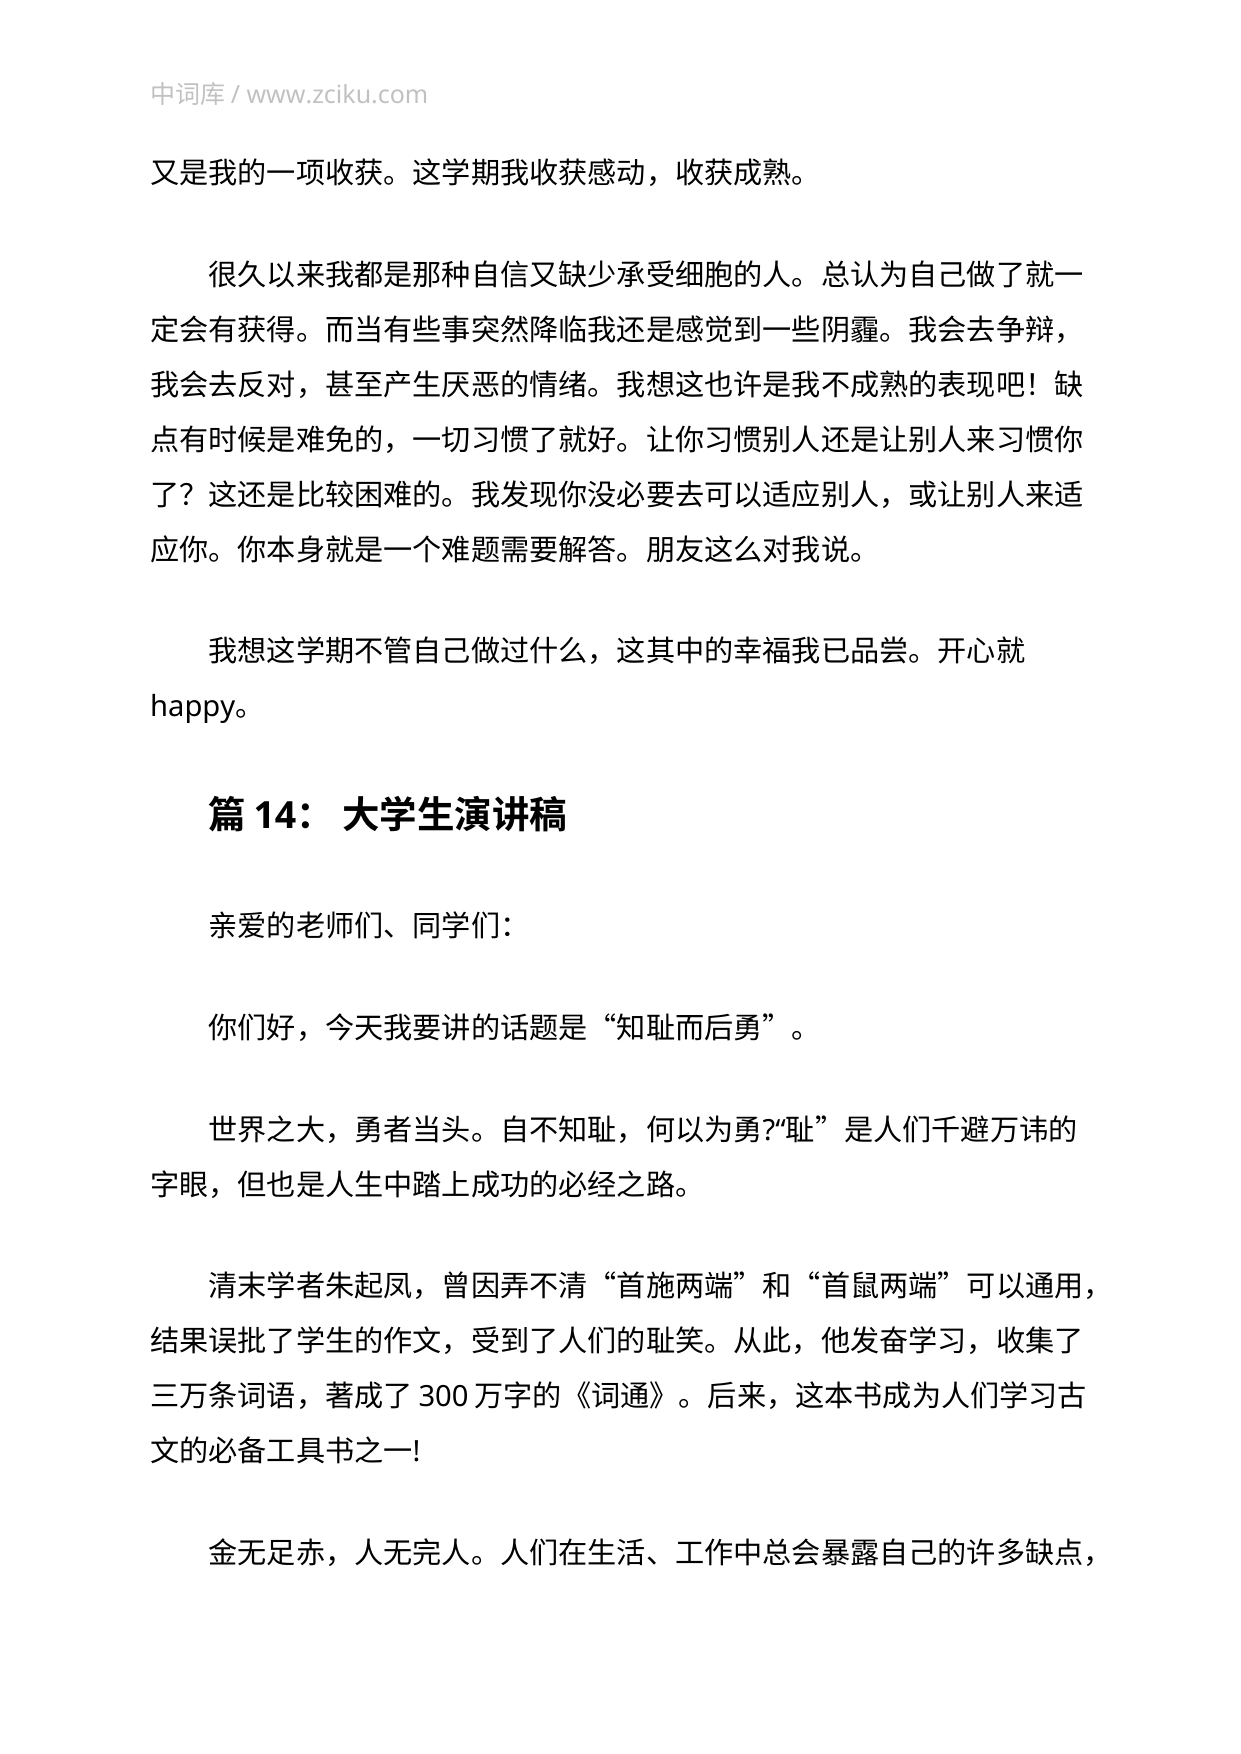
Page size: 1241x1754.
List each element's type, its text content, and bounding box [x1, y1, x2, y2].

text 清末学者朱起凤，曾因弄不清“首施两端”和“首鼠两端”可以通用，结果误批了学生的作文，受到了人们的耻笑。从此，他发奋学习，收集了三万条词语，著成了300万字的《词通》。后来，这本书成为人们学习古文的必备工具书之一! [150, 1263, 1090, 1470]
text 亲爱的老师们、同学们： [150, 902, 1090, 945]
text 篇14： 大学生演讲稿 [150, 785, 1090, 839]
text 很久以来我都是那种自信又缺少承受细胞的人。总认为自己做了就一定会有获得。而当有些事突然降临我还是感觉到一些阴霾。我会去争辩，我会去反对，甚至产生厌恶的情绪。我想这也许是我不成熟的表现吧！缺点有时候是难免的，一切习惯了就好。让你习惯别人还是让别人来习惯你了？这还是比较困难的。我发现你没必要去可以适应别人，或让别人来适应你。你本身就是一个难题需要解答。朋友这么对我说。 [150, 252, 1090, 568]
text 你们好，今天我要讲的话题是“知耻而后勇”。 [150, 1004, 1090, 1047]
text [150, 1529, 1090, 1572]
text 世界之大，勇者当头。自不知耻，何以为勇?“耻”是人们千避万讳的字眼，但也是人生中踏上成功的必经之路。 [150, 1106, 1090, 1203]
text 我想这学期不管自己做过什么，这其中的幸福我已品尝。开心就happy。 [150, 628, 1090, 725]
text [150, 150, 1090, 192]
